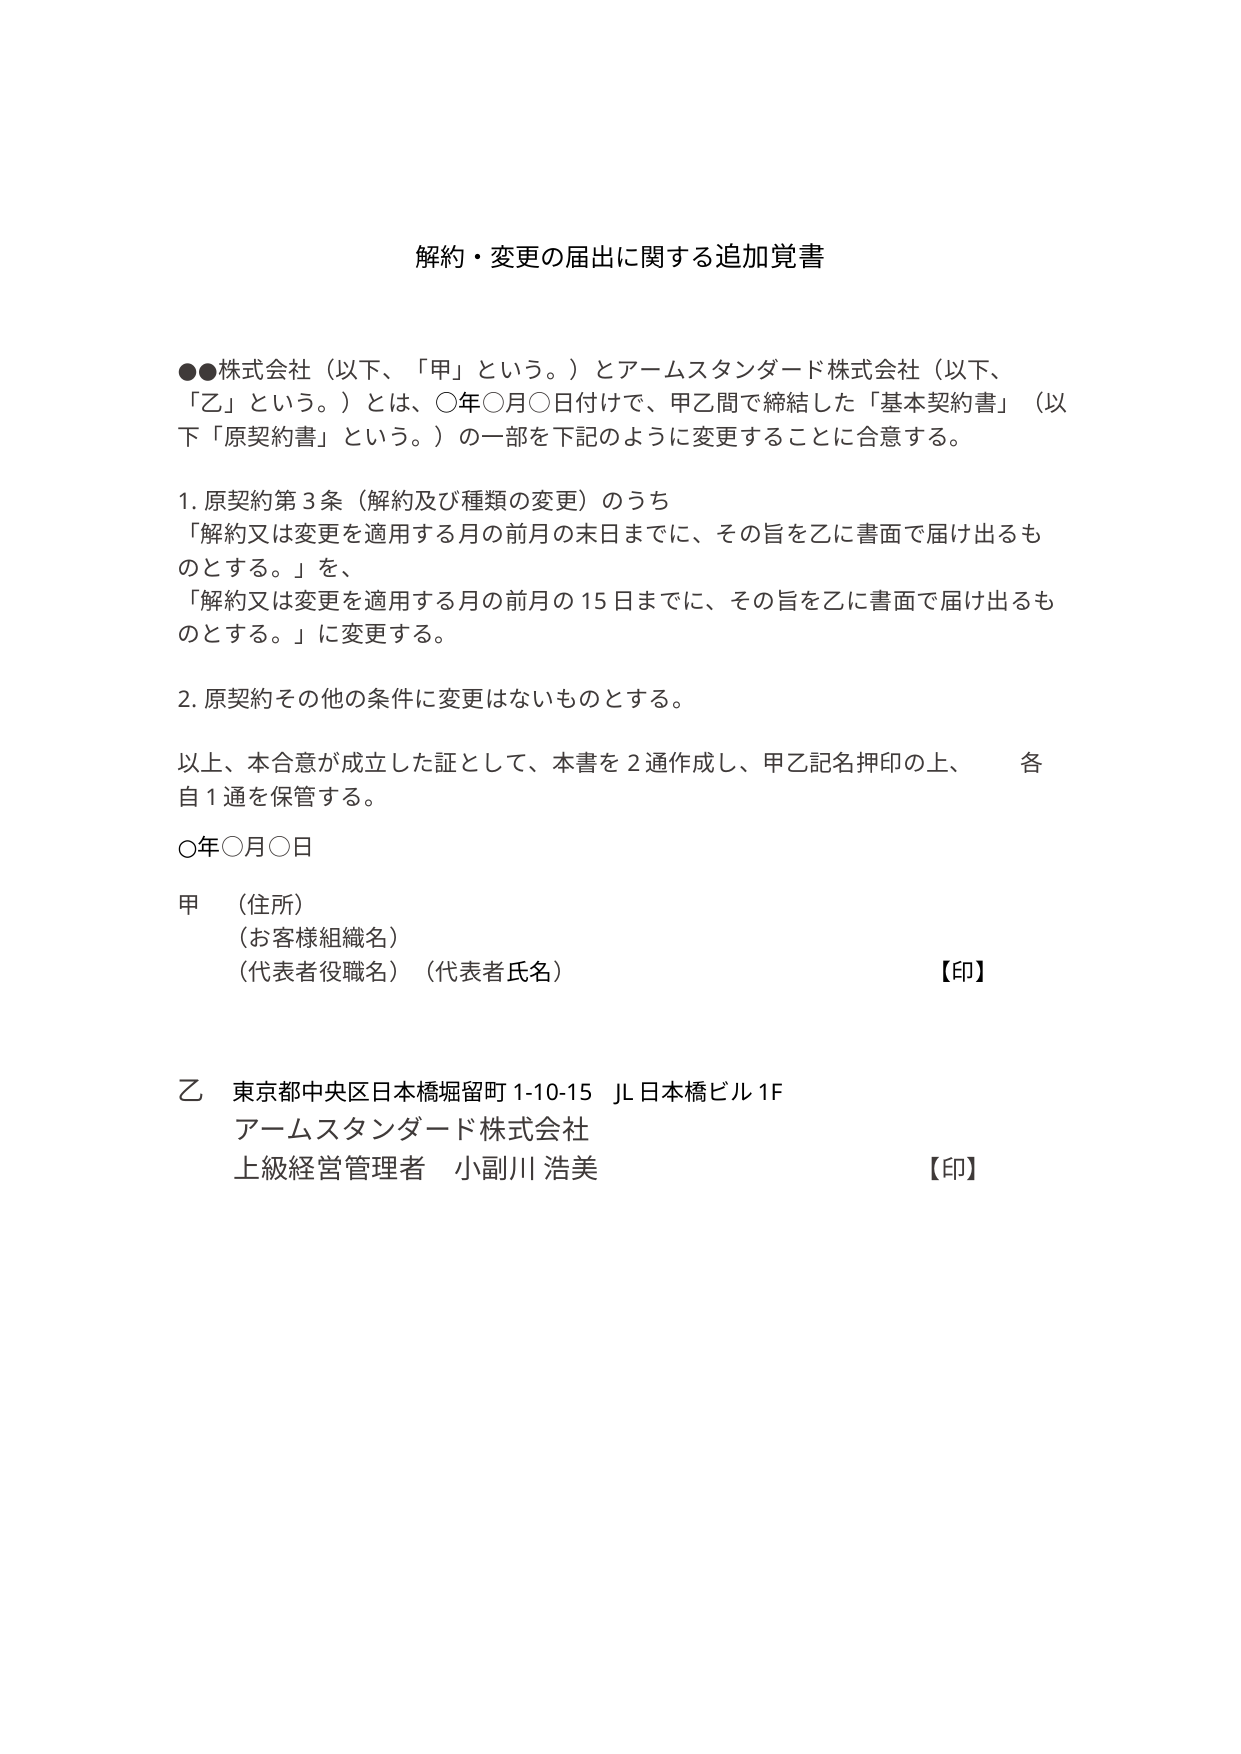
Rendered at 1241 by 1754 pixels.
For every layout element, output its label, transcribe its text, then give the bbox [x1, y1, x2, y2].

text ●●株式会社（以下、「甲」という。）とアームスタンダード株式会社（以下、「乙」という。）とは、○年○月○日付けで、甲乙間で締結した「基本契約書」（以下「原契約書」という。）の一部を下記のように変更することに合意する。 [177, 352, 1078, 452]
text 「解約又は変更を適用する月の前月の15日までに、その旨を乙に書面で届け出るものとする。」に変更する。 [177, 583, 1063, 649]
text 以上、本合意が成立した証として、本書を2通作成し、甲乙記名押印の上、 各自1通を保管する。 [177, 745, 1063, 812]
text 乙 東京都中央区日本橋堀留町1-10-15 JL日本橋ビル1F アームスタンダード株式会社 上級経営管理者 小副川 浩美 【印】 [177, 1068, 1063, 1186]
text 「解約又は変更を適用する月の前月の末日までに、その旨を乙に書面で届け出るものとする。」を、 [177, 516, 1063, 583]
text 甲 （住所） （お客様組織名） （代表者役職名）（代表者氏名） 【印】 [177, 887, 1063, 987]
text ○年○月○日 [177, 827, 1063, 864]
text 1. 原契約第3条（解約及び種類の変更）のうち [177, 483, 1063, 516]
text 解約・変更の届出に関する追加覚書 [177, 217, 1063, 292]
text 2. 原契約その他の条件に変更はないものとする。 [177, 681, 1063, 714]
